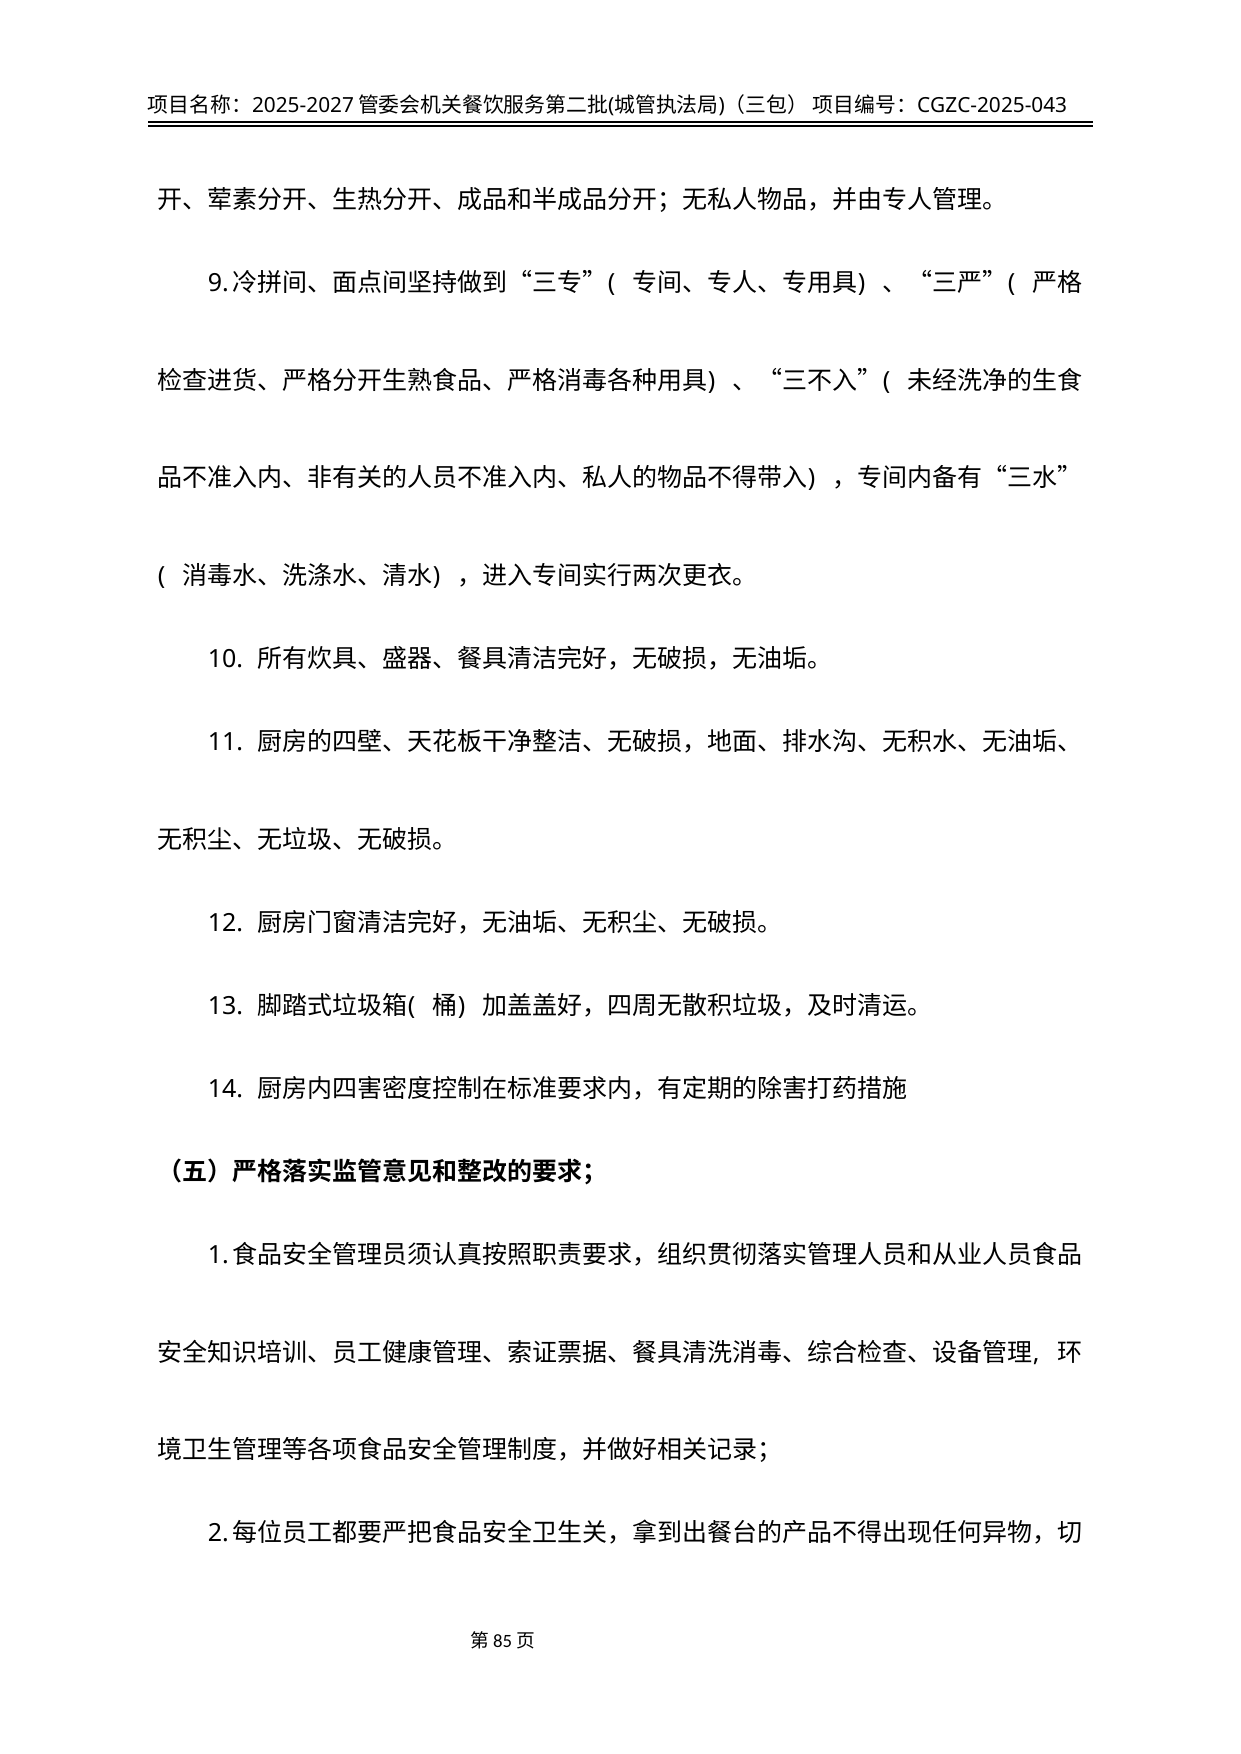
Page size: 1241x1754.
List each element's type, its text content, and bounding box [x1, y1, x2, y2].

text 9.冷拼间、面点间坚持做到“三专”(专间、专人、专用具)、“三严”(严格检查进货、严格分开生熟食品、严格消毒各种用具)、“三不入”(未经洗净的生食品不准入内、非有关的人员不准入内、私人的物品不得带入)，专间内备有“三水”(消毒水、洗涤水、清水)，进入专间实行两次更衣。 [158, 248, 1083, 606]
list （五）严格落实监管意见和整改的要求； [158, 1137, 1083, 1202]
text 14.厨房内四害密度控制在标准要求内，有定期的除害打药措施 [158, 1054, 1083, 1119]
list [158, 1498, 1083, 1563]
text 10.所有炊具、盛器、餐具清洁完好，无破损，无油垢。 [158, 624, 1083, 689]
text 12.厨房门窗清洁完好，无油垢、无积尘、无破损。 [158, 888, 1083, 953]
list 1.食品安全管理员须认真按照职责要求，组织贯彻落实管理人员和从业人员食品安全知识培训、员工健康管理、索证票据、餐具清洗消毒、综合检查、设备管理,环境卫生管理等各项食品安全管理制度，并做好相关记录； [158, 1220, 1083, 1480]
text 13.脚踏式垃圾箱(桶)加盖盖好，四周无散积垃圾，及时清运。 [158, 971, 1083, 1036]
text 11.厨房的四壁、天花板干净整洁、无破损，地面、排水沟、无积水、无油垢、无积尘、无垃圾、无破损。 [158, 707, 1083, 870]
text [158, 165, 1083, 230]
